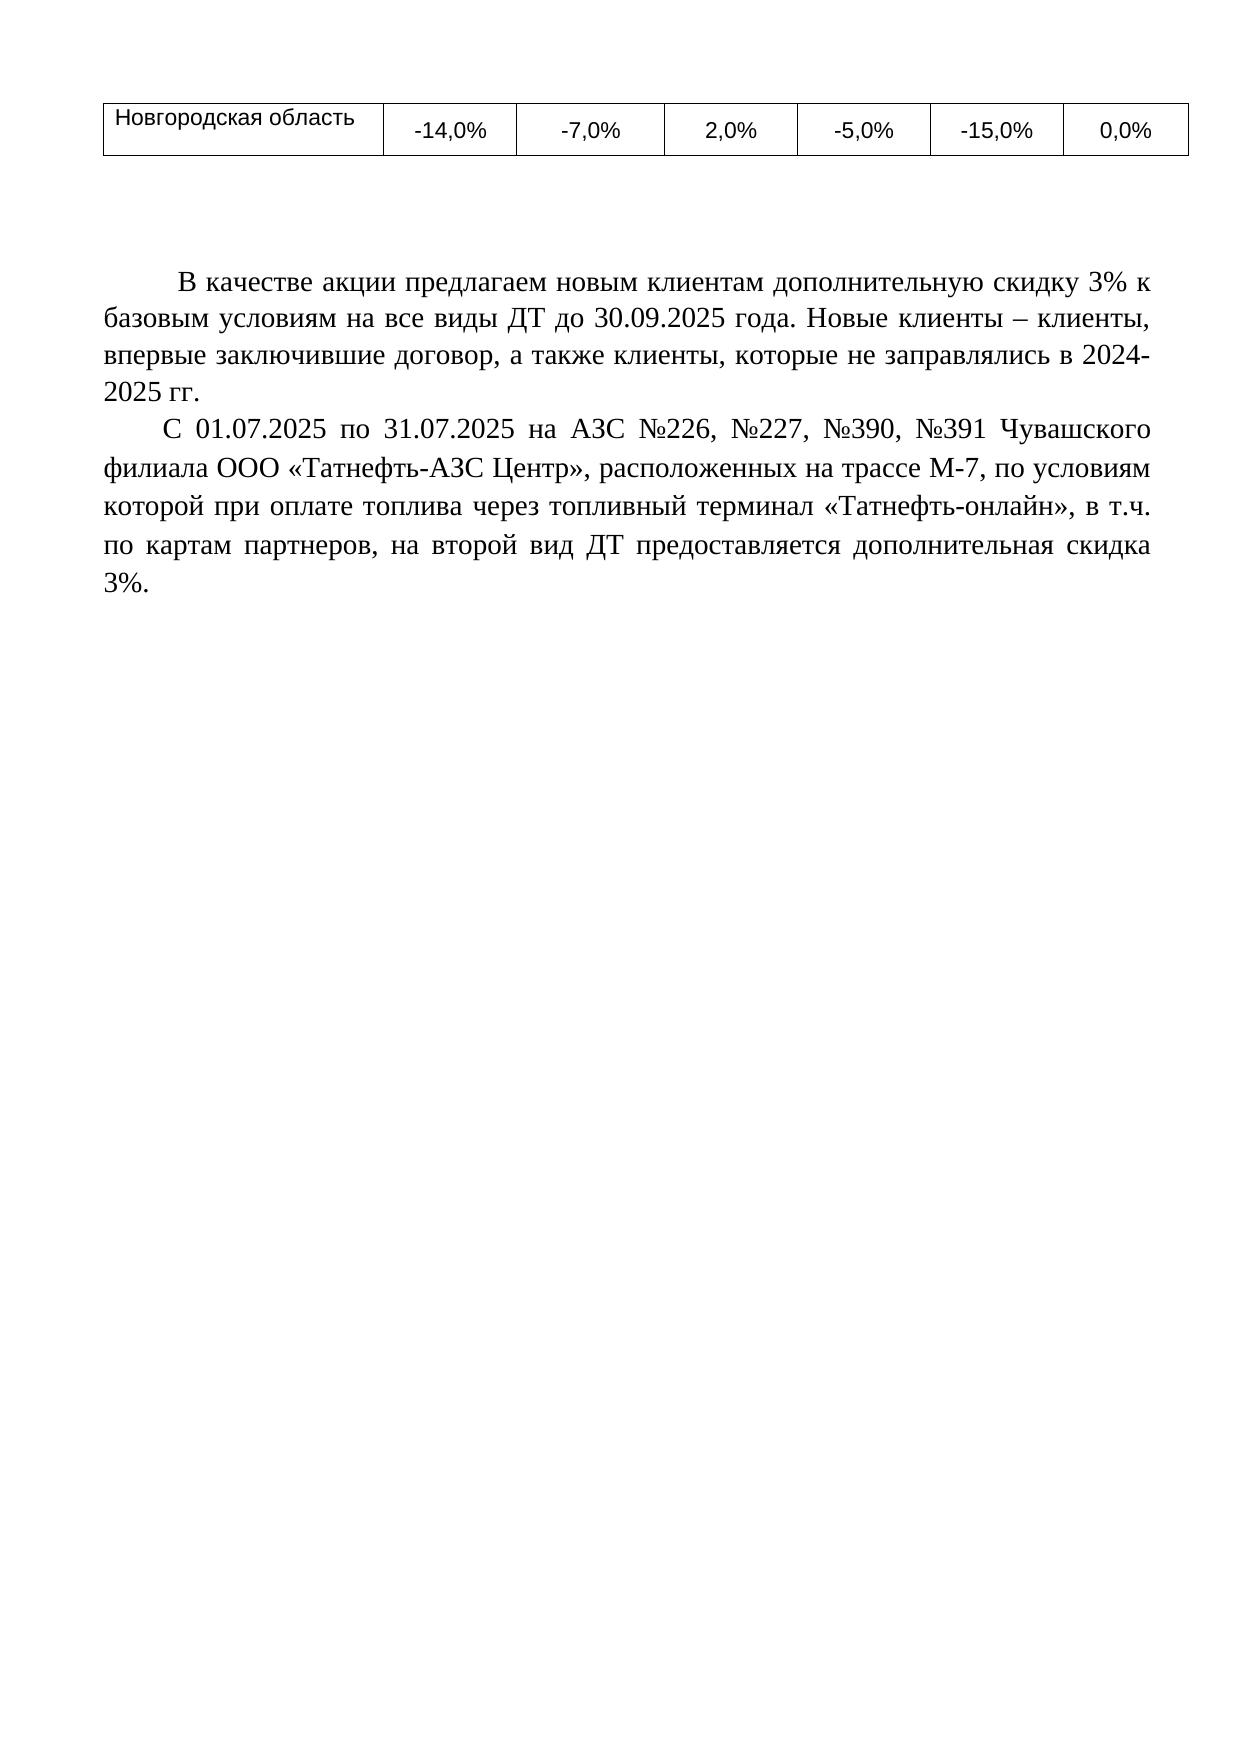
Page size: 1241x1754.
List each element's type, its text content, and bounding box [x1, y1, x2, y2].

table_cell 2,0% [665, 104, 797, 155]
table_cell 0,0% [1064, 104, 1188, 155]
table_cell Новгородская область [104, 104, 383, 155]
text С 01.07.2025 по 31.07.2025 на АЗС №226, №227, №390, №391 Чувашского филиала ООО «Татнефть-АЗС Центр», расположенных на трассе М-7, по условиям которой при оплате топлива через топливный терминал «Татнефть-онлайн», в т.ч. по картам партнеров, на второй вид ДТ предоставляется дополнительная скидка 3%. [103, 411, 1152, 599]
table_cell -14,0% [384, 104, 516, 155]
table_cell -15,0% [931, 104, 1063, 155]
text В качестве акции предлагаем новым клиентам дополнительную скидку 3% к базовым условиям на все виды ДТ до 30.09.2025 года. Новые клиенты – клиенты, впервые заключившие договор, а также клиенты, которые не заправлялись в 2024-2025 гг. [103, 264, 1152, 408]
table_cell -7,0% [517, 104, 664, 155]
table_cell -5,0% [798, 104, 930, 155]
